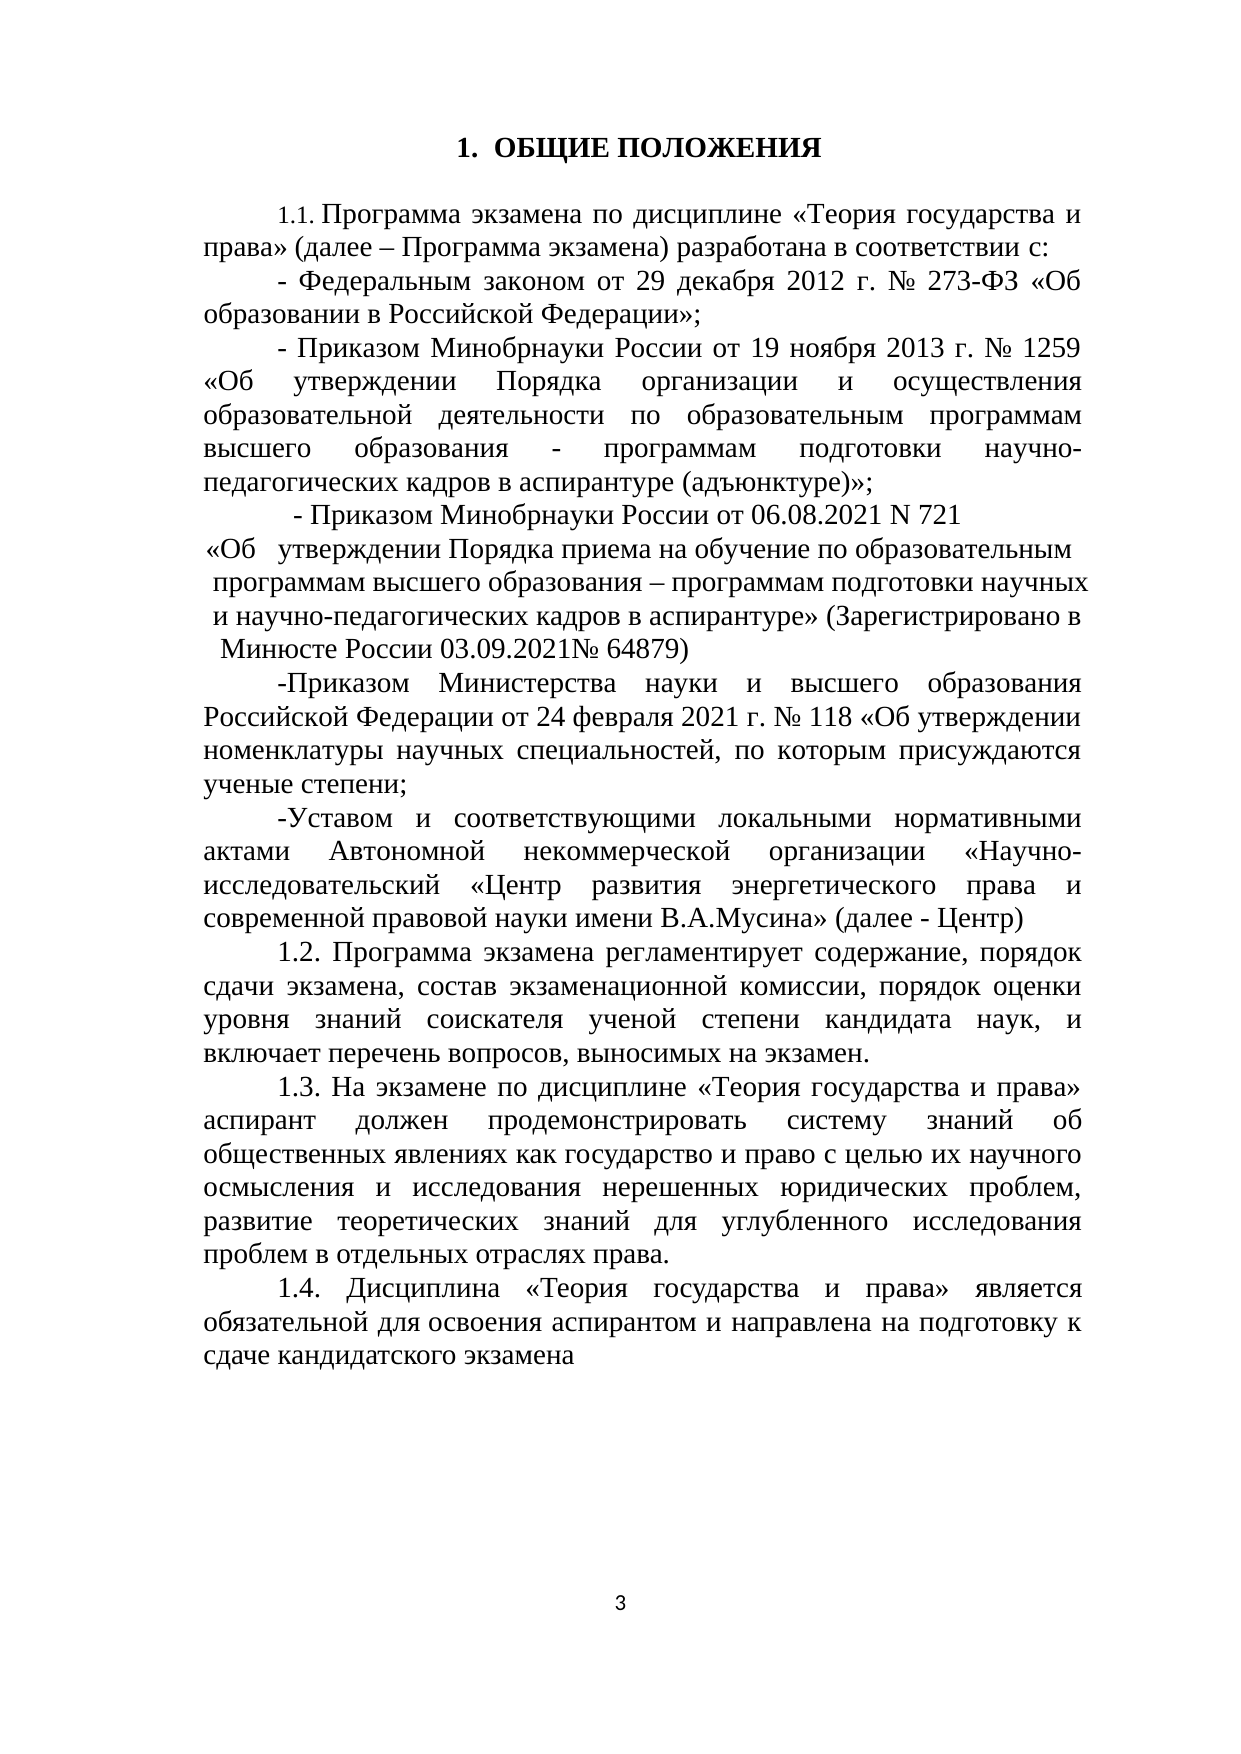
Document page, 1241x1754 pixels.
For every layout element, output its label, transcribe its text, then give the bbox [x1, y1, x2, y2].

text и научно-педагогических кадров в аспирантуре» (Зарегистрировано в [89, 598, 1152, 632]
text -Приказом Министерства науки и высшего образования Российской Федерации от 24 февраля 2021 г. № 118 «Об утверждении номенклатуры научных специальностей, по которым присуждаются ученые степени; [203, 665, 1082, 799]
text Минюсте России 03.09.2021№ 64879) [89, 632, 1152, 665]
list Программа экзамена по дисциплине «Теория государства и права» (далее – Программа экзамена) разработана в соответствии с: [203, 197, 1082, 263]
list ОБЩИЕ ПОЛОЖЕНИЯ [126, 130, 1152, 163]
text 1.3. На экзамене по дисциплине «Теория государства и права» аспирант должен продемонстрировать систему знаний об общественных явлениях как государство и право с целью их научного осмысления и исследования нерешенных юридических проблем, развитие теоретических знаний для углубленного исследования проблем в отдельных отраслях права. [203, 1069, 1082, 1270]
text 1.2. Программа экзамена регламентирует содержание, порядок сдачи экзамена, состав экзаменационной комиссии, порядок оценки уровня знаний соискателя ученой степени кандидата наук, и включает перечень вопросов, выносимых на экзамен. [203, 934, 1082, 1068]
text - Приказом Минобрнауки России от 06.08.2021 N 721 [89, 497, 1152, 531]
text 1.4. Дисциплина «Теория государства и права» является обязательной для освоения аспирантом и направлена на подготовку к сдаче кандидатского экзамена [203, 1270, 1082, 1371]
text программам высшего образования – программам подготовки научных [89, 564, 1152, 598]
text - Приказом Минобрнауки России от 19 ноября 2013 г. № 1259 «Об утверждении Порядка организации и осуществления образовательной деятельности по образовательным программам высшего образования - программам подготовки научно-педагогических кадров в аспирантуре (адъюнктуре)»; [203, 330, 1082, 497]
text - Федеральным законом от 29 декабря 2012 г. № 273-ФЗ «Об образовании в Российской Федерации»; [203, 263, 1082, 330]
text -Уставом и соответствующими локальными нормативными актами Автономной некоммерческой организации «Научно-исследовательский «Центр развития энергетического права и современной правовой науки имени В.А.Мусина» (далее - Центр) [203, 800, 1082, 934]
text «Об утверждении Порядка приема на обучение по образовательным [89, 531, 1152, 564]
